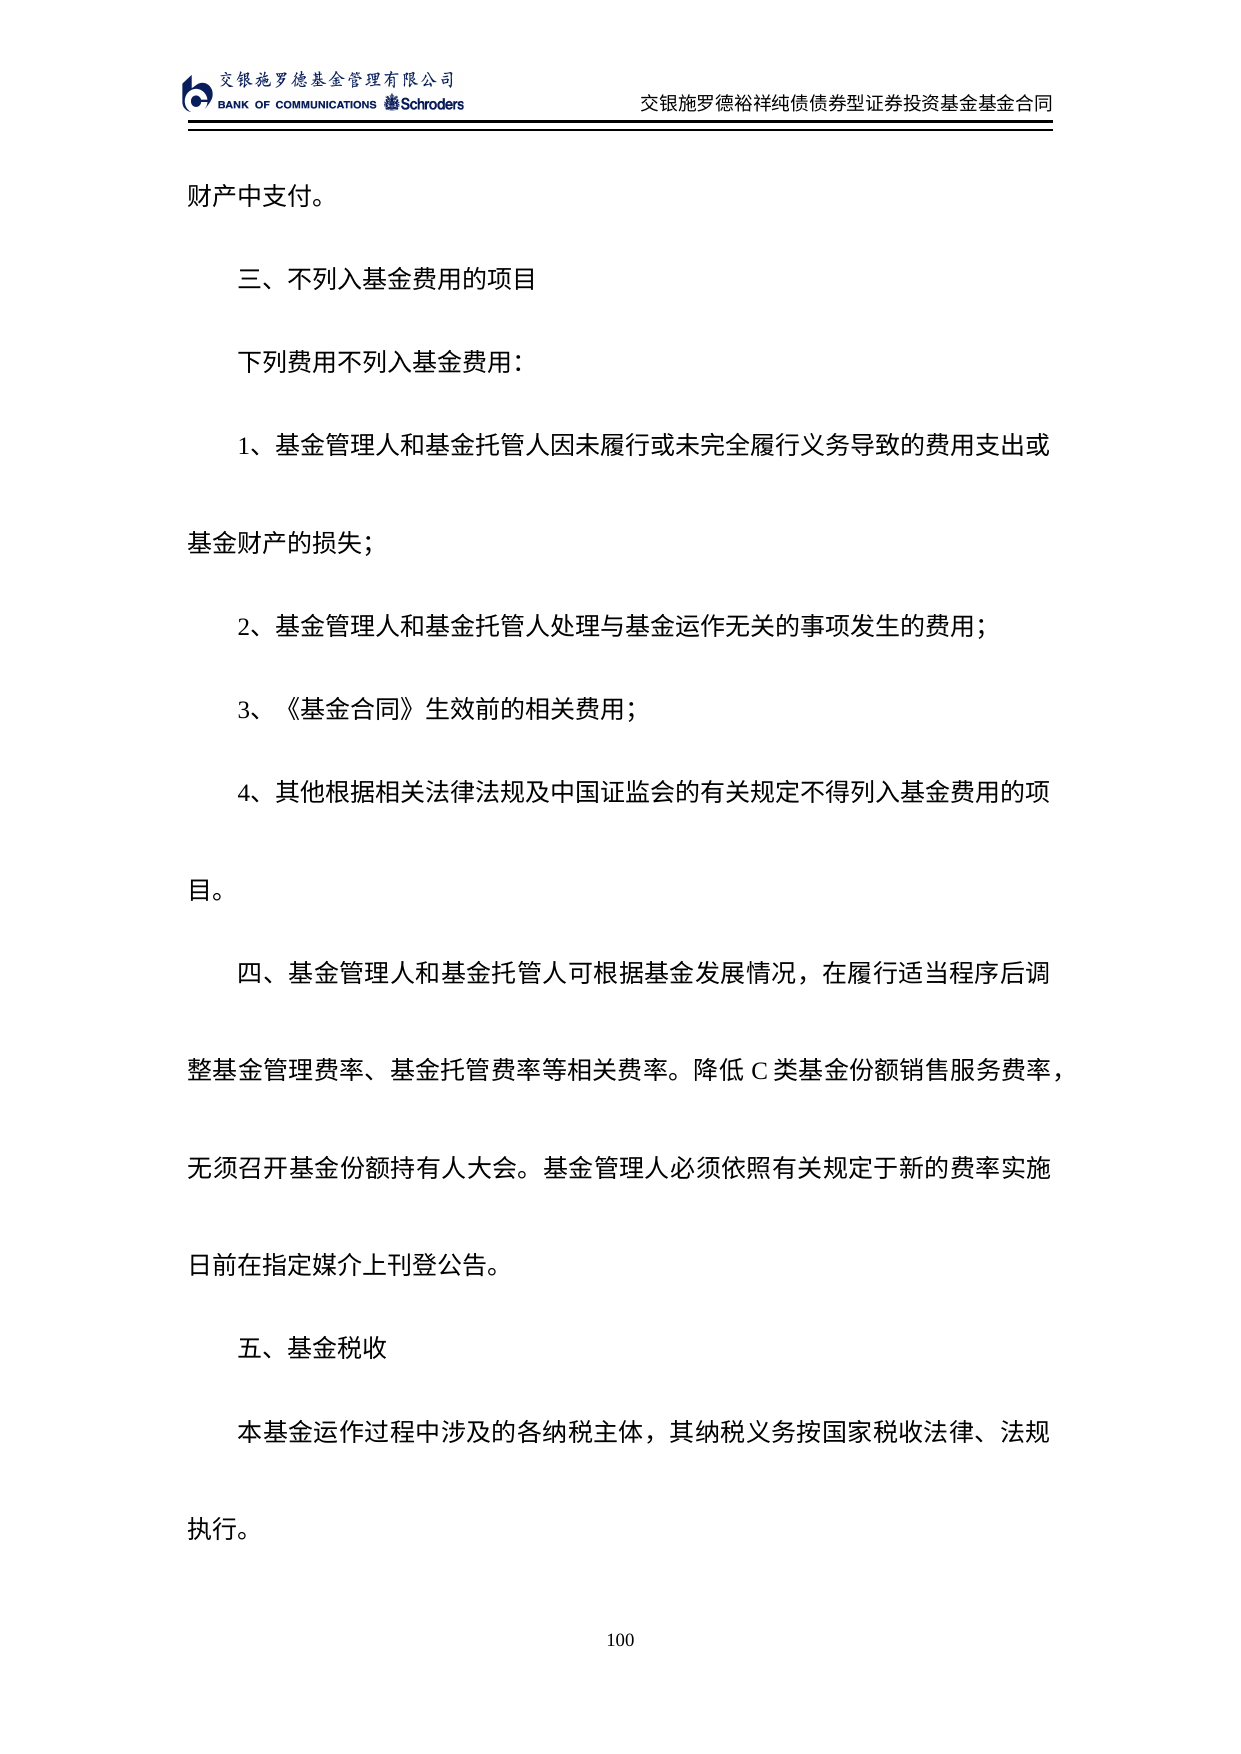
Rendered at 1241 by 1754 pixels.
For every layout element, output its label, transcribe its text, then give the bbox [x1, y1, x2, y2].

text 三、不列入基金费用的项目 [187, 245, 1053, 310]
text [187, 162, 1053, 227]
text 本基金运作过程中涉及的各纳税主体，其纳税义务按国家税收法律、法规执行。 [187, 1398, 1053, 1560]
picture [182, 71, 464, 112]
text 下列费用不列入基金费用： [187, 328, 1053, 393]
text 1、基金管理人和基金托管人因未履行或未完全履行义务导致的费用支出或基金财产的损失； [187, 411, 1053, 574]
text 3、《基金合同》生效前的相关费用； [187, 675, 1053, 740]
text 2、基金管理人和基金托管人处理与基金运作无关的事项发生的费用； [187, 592, 1053, 657]
text 四、基金管理人和基金托管人可根据基金发展情况，在履行适当程序后调整基金管理费率、基金托管费率等相关费率。降低C类基金份额销售服务费率，无须召开基金份额持有人大会。基金管理人必须依照有关规定于新的费率实施日前在指定媒介上刊登公告。 [187, 939, 1053, 1296]
text 4、其他根据相关法律法规及中国证监会的有关规定不得列入基金费用的项目。 [187, 758, 1053, 921]
text 五、基金税收 [187, 1314, 1053, 1379]
